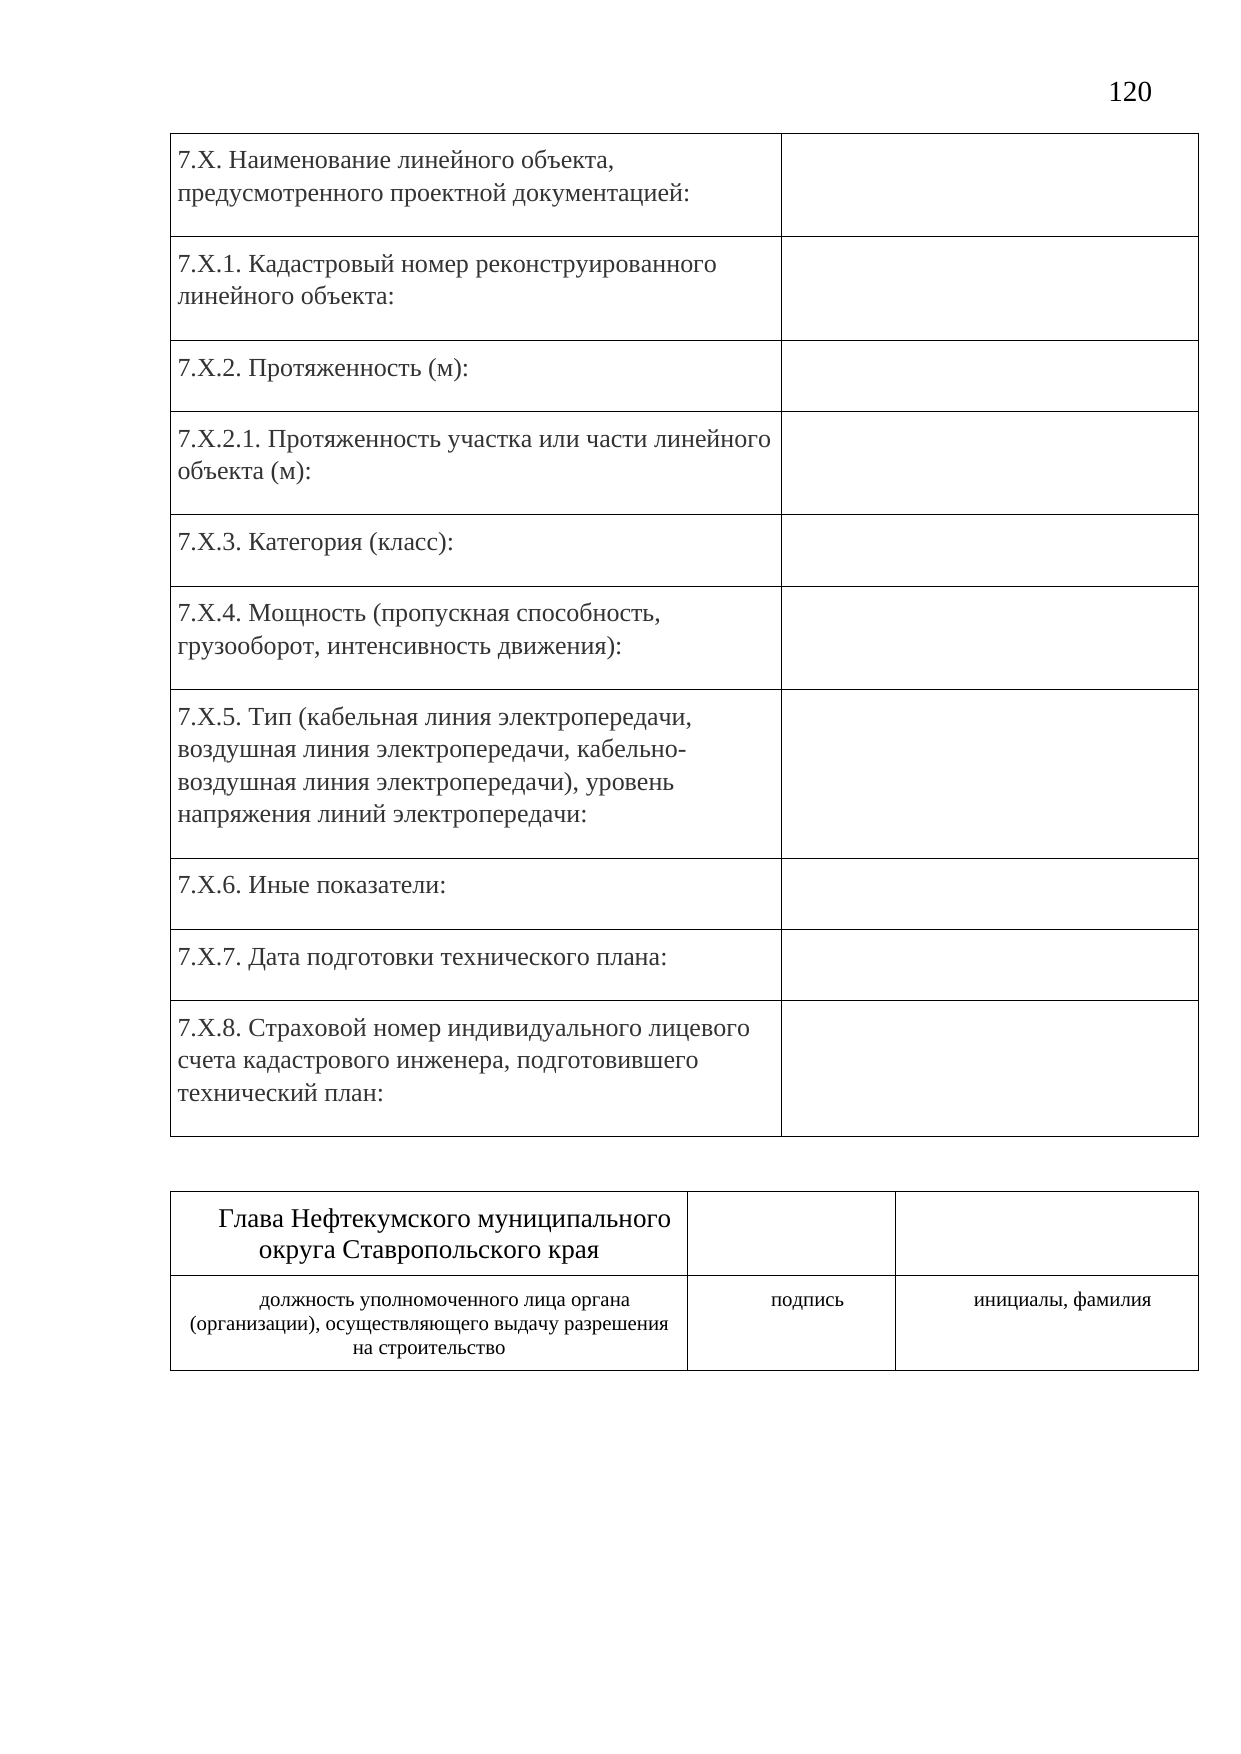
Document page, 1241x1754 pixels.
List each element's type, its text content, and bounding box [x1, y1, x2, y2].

table_cell [782, 134, 1198, 236]
table_cell 7.X.7. Дата подготовки технического плана: [171, 930, 781, 1000]
table_cell [782, 341, 1198, 411]
table_cell 7.X.8. Страховой номер индивидуального лицевого счета кадастрового инженера, подготовившего технический план: [171, 1001, 781, 1136]
table_cell 7.X.5. Тип (кабельная линия электропередачи, воздушная линия электропередачи, кабельно-воздушная линия электропередачи), уровень напряжения линий электропередачи: [171, 690, 781, 857]
table_cell 7.X. Наименование линейного объекта, предусмотренного проектной документацией: [171, 134, 781, 236]
table_cell [782, 930, 1198, 1000]
table_cell 7.X.4. Мощность (пропускная способность, грузооборот, интенсивность движения): [171, 587, 781, 689]
table_header Глава Нефтекумского муниципального округа Ставропольского края [171, 1192, 687, 1275]
table_cell [782, 859, 1198, 929]
table_cell [782, 587, 1198, 689]
table_cell [782, 1001, 1198, 1136]
table_cell 7.X.6. Иные показатели: [171, 859, 781, 929]
table_cell 7.X.3. Категория (класс): [171, 515, 781, 586]
table_cell 7.X.1. Кадастровый номер реконструированного линейного объекта: [171, 237, 781, 339]
table_cell [782, 515, 1198, 586]
table_header [688, 1192, 895, 1275]
table_cell [782, 690, 1198, 857]
table_cell 7.X.2. Протяженность (м): [171, 341, 781, 411]
table_cell [782, 412, 1198, 514]
table_cell подпись [688, 1276, 895, 1370]
table_header [896, 1192, 1198, 1275]
table_cell 7.X.2.1. Протяженность участка или части линейного объекта (м): [171, 412, 781, 514]
table_cell должность уполномоченного лица органа (организации), осуществляющего выдачу разрешения на строительство [171, 1276, 687, 1370]
table_cell [782, 237, 1198, 339]
table_cell инициалы, фамилия [896, 1276, 1198, 1370]
